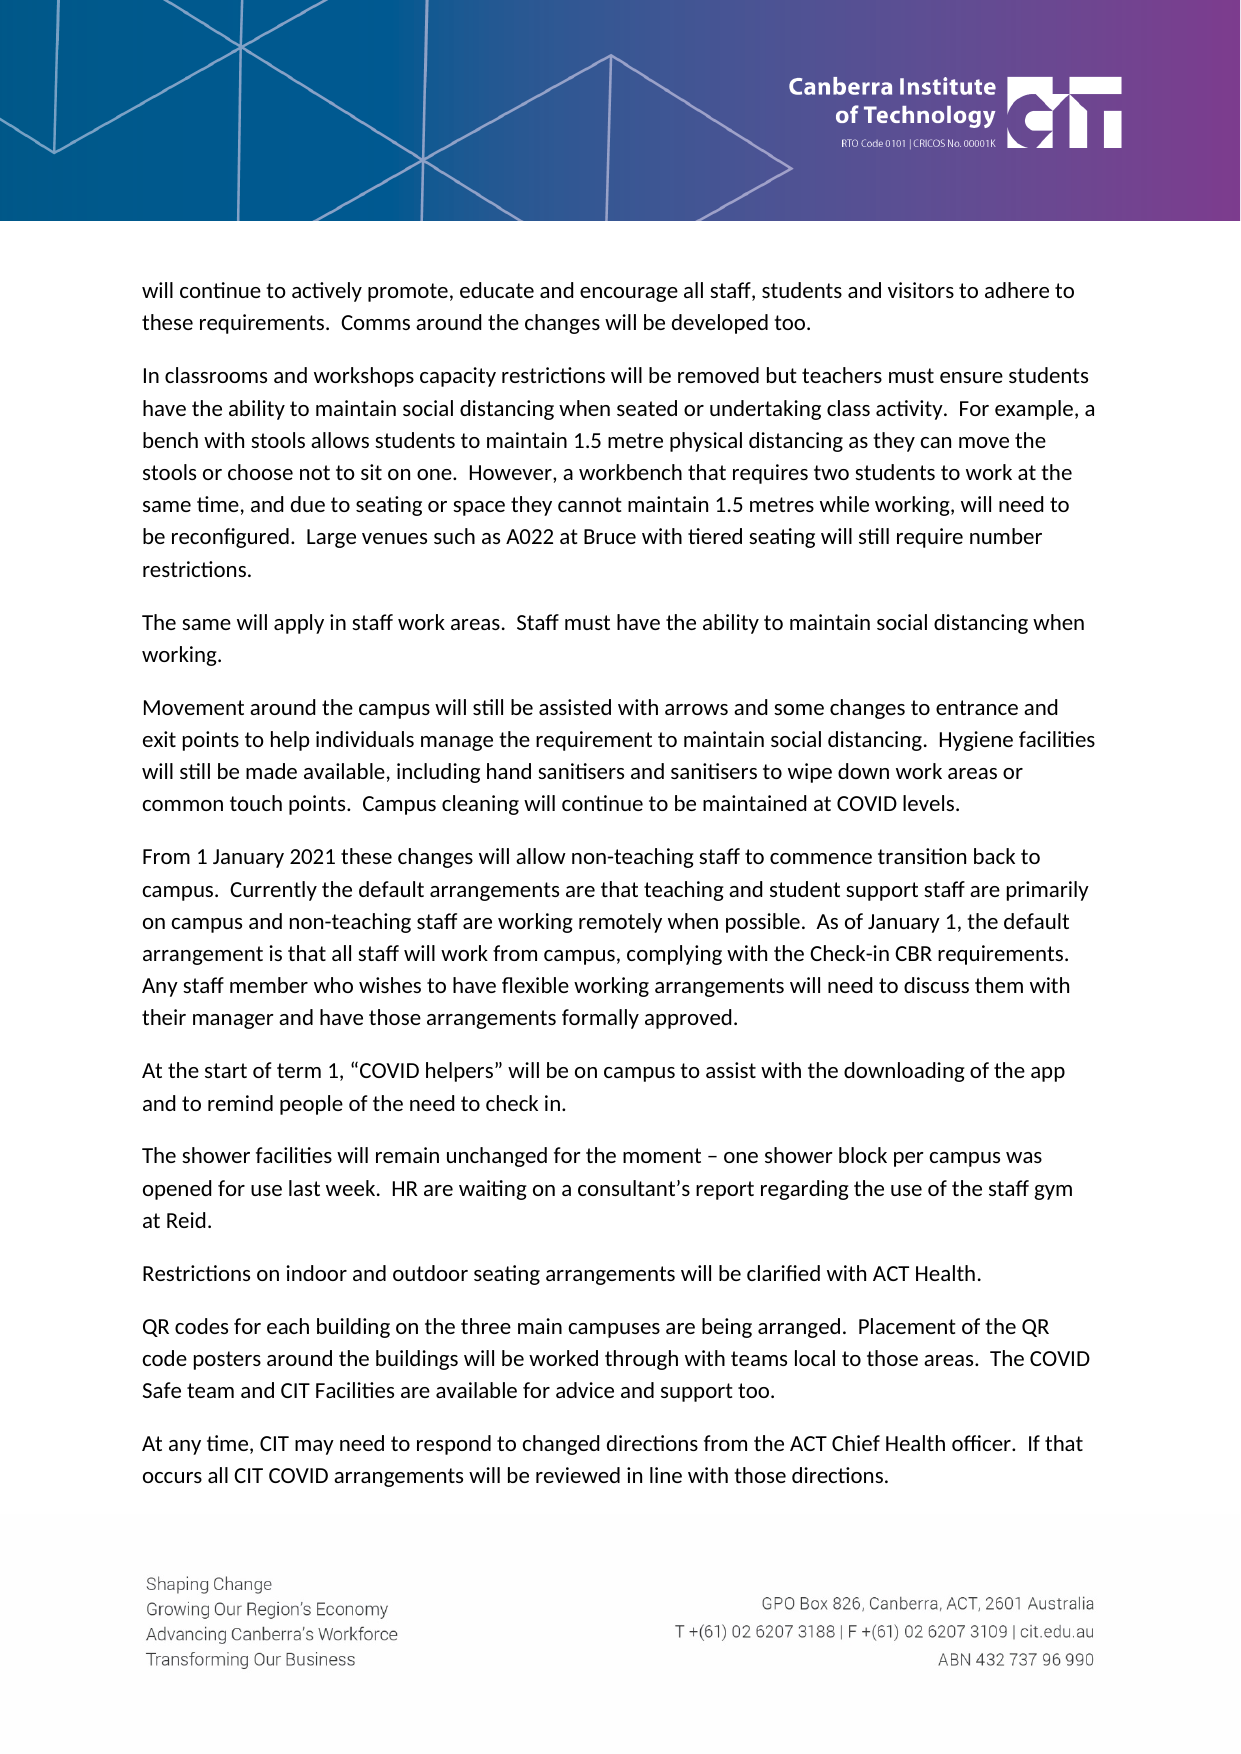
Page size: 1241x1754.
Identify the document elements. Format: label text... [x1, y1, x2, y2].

text The shower facilities will remain unchanged for the moment – one shower block per campus was opened for use last week. HR are waiting on a consultant’s report regarding the use of the staff gym at Reid. [142, 1142, 1098, 1234]
text From 1 January 2021 these changes will allow non-teaching staff to commence transition back to campus. Currently the default arrangements are that teaching and student support staff are primarily on campus and non-teaching staff are working remotely when possible. As of January 1, the default arrangement is that all staff will work from campus, complying with the Check-in CBR requirements. Any staff member who wishes to have flexible working arrangements will need to discuss them with their manager and have those arrangements formally approved. [142, 842, 1098, 1031]
text Movement around the campus will still be assisted with arrows and some changes to entrance and exit points to help individuals manage the requirement to maintain social distancing. Hygiene facilities will still be made available, including hand sanitisers and sanitisers to wipe down work areas or common touch points. Campus cleaning will continue to be maintained at COVID levels. [142, 693, 1098, 817]
text The same will apply in staff work areas. Staff must have the ability to maintain social distancing when working. [142, 608, 1098, 668]
text QR codes for each building on the three main campuses are being arranged. Placement of the QR code posters around the buildings will be worked through with teams local to those areas. The COVID Safe team and CIT Facilities are available for advice and support too. [142, 1312, 1098, 1404]
text In classrooms and workshops capacity restrictions will be removed but teachers must ensure students have the ability to maintain social distancing when seated or undertaking class activity. For example, a bench with stools allows students to maintain 1.5 metre physical distancing as they can move the stools or choose not to sit on one. However, a workbench that requires two students to work at the same time, and due to seating or space they cannot maintain 1.5 metres while working, will need to be reconfigured. Large venues such as A022 at Bruce with tiered seating will still require number restrictions. [142, 362, 1098, 583]
text At the start of term 1, “COVID helpers” will be on campus to assist with the downloading of the app and to remind people of the need to check in. [142, 1056, 1098, 1117]
text Restrictions on indoor and outdoor seating arrangements will be clarified with ACT Health. [142, 1259, 1098, 1287]
picture [0, 1514, 1241, 1754]
picture [0, 0, 1241, 221]
text At any time, CIT may need to respond to changed directions from the ACT Chief Health officer. If that occurs all CIT COVID arrangements will be reviewed in line with those directions. [142, 1429, 1098, 1490]
